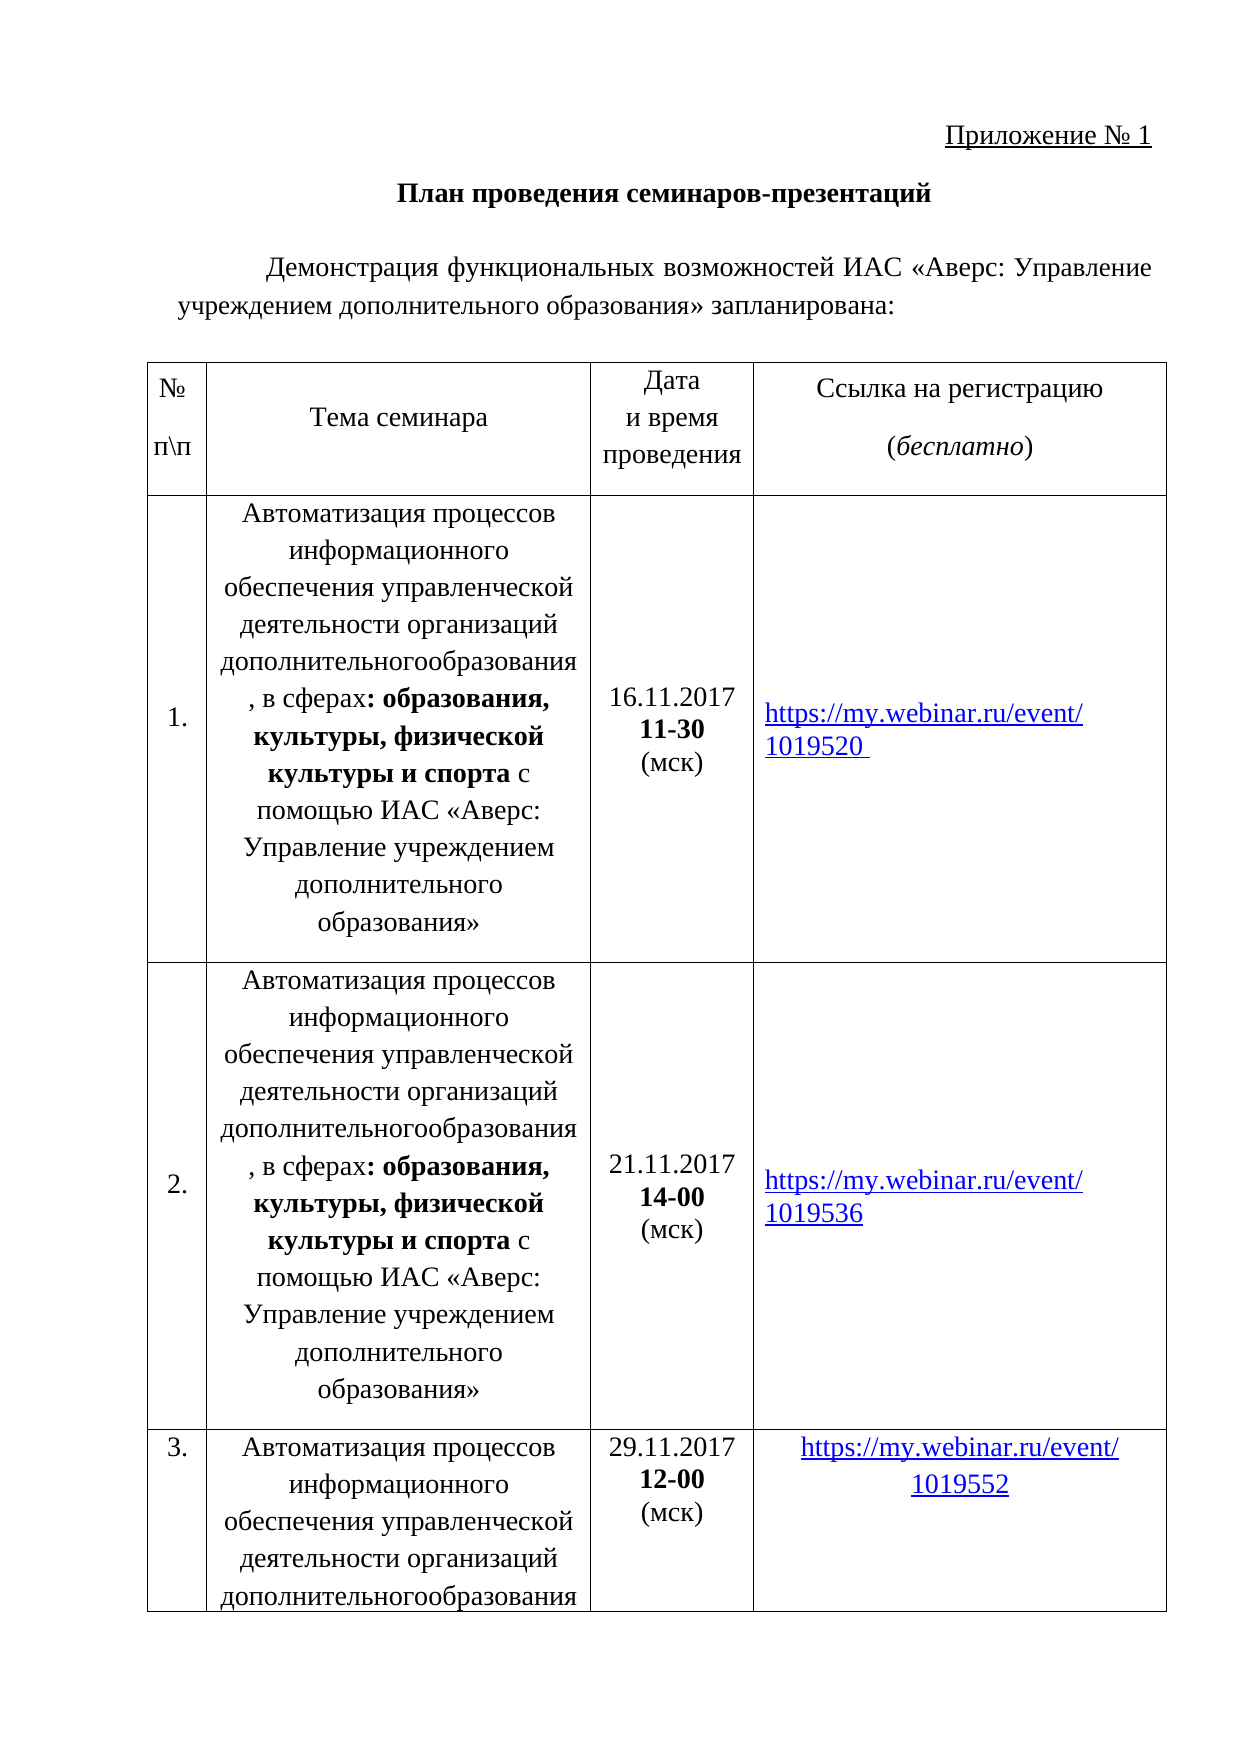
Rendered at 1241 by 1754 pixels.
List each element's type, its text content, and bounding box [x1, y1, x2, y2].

table_cell https://my.webinar.ru/event/1019520 [754, 496, 1166, 962]
table_header Дата и время проведения [591, 363, 753, 494]
table_cell 3. [148, 1430, 206, 1611]
text План проведения семинаров-презентаций [177, 176, 1152, 208]
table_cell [207, 1430, 590, 1611]
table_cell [591, 1430, 753, 1611]
table_cell https://my.webinar.ru/event/1019536 [754, 963, 1166, 1429]
table_cell 1. [148, 496, 206, 962]
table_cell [754, 1430, 1166, 1611]
table_header Ссылка на регистрацию (бесплатно) [754, 363, 1166, 494]
table_header Тема семинара [207, 363, 590, 494]
text Демонстрация функциональных возможностей ИАС «Аверс: Управление учреждением дополнительного образования» запланирована: [177, 251, 1152, 320]
table_cell 21.11.2017 14-00 (мск) [591, 963, 753, 1429]
table_cell 2. [148, 963, 206, 1429]
table_header № п\п [148, 363, 206, 494]
table_cell 16.11.2017 11-30 (мск) [591, 496, 753, 962]
text Приложение № 1 [177, 118, 1152, 151]
